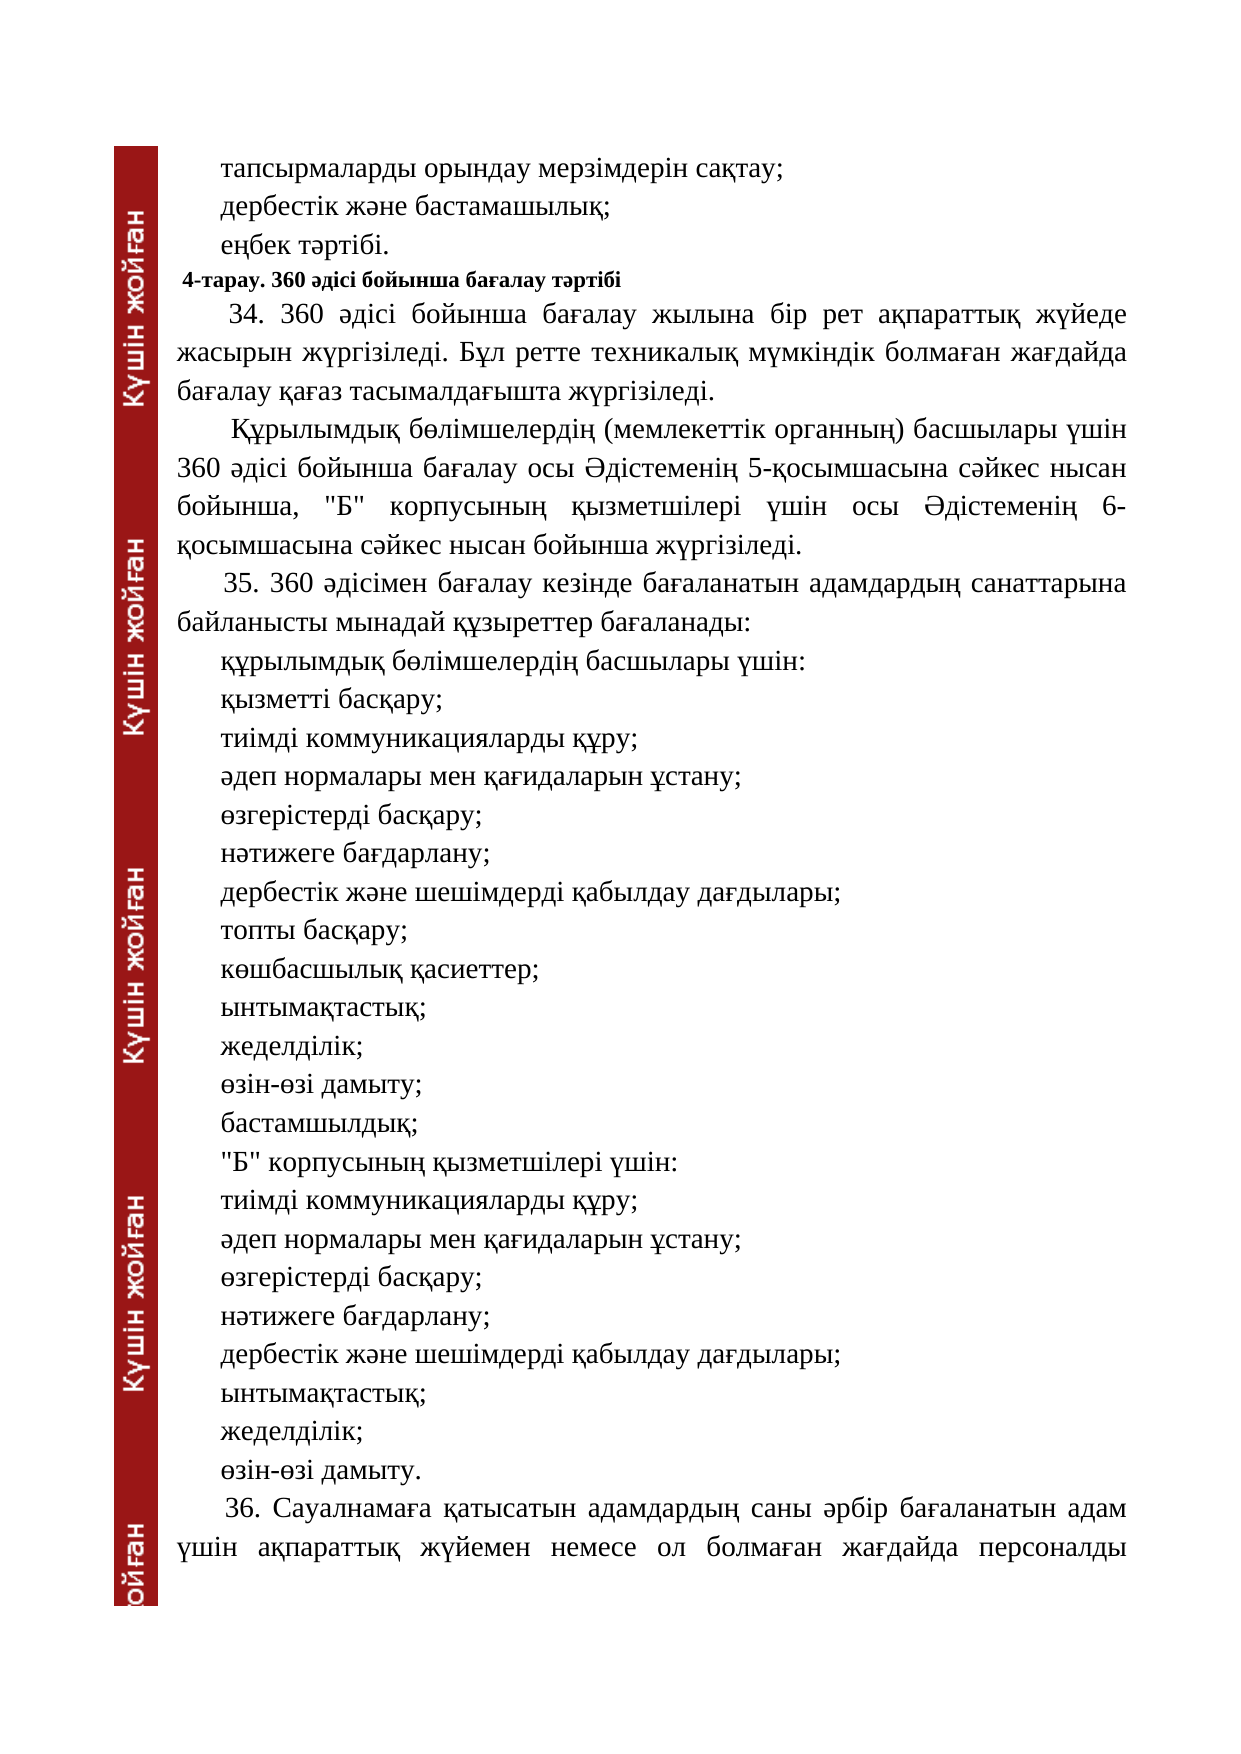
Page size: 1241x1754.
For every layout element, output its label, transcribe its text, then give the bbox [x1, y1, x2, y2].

picture [114, 292, 158, 296]
picture [114, 984, 158, 989]
text нәтижеге бағдарлану; [112, 1298, 1128, 1331]
text тиімді коммуникацияларды құру; [112, 1182, 1128, 1216]
picture [114, 561, 158, 566]
text Құрылымдық бөлімшелердің (мемлекеттік органның) басшылары үшін 360 әдісі бойынша бағалау осы Әдістеменің 5-қосымшасына сәйкес нысан бойынша, "Б" корпусының қызметшілері үшін осы Әдістеменің 6-қосымшасына сәйкес нысан бойынша жүргізіледі. [112, 411, 1128, 561]
picture [114, 261, 158, 266]
text 35. 360 әдісімен бағалау кезінде бағаланатын адамдардың санаттарына байланысты мынадай құзыреттер бағаланады: [112, 566, 1128, 638]
text құрылымдық бөлімшелердің басшылары үшін: [112, 643, 1128, 676]
picture [114, 792, 158, 797]
picture [114, 406, 158, 411]
picture [114, 1100, 158, 1105]
text әдеп нормалары мен қағидаларын ұстану; [112, 758, 1128, 792]
text 4-тарау. 360 әдісі бойынша бағалау тәртібі [112, 266, 1128, 292]
text әдеп нормалары мен қағидаларын ұстану; [112, 1221, 1128, 1254]
text өзін-өзі дамыту. [112, 1452, 1128, 1486]
picture [114, 869, 158, 874]
picture [114, 715, 158, 720]
picture [114, 946, 158, 951]
picture [114, 1486, 158, 1491]
picture [114, 1447, 158, 1452]
text тиімді коммуникацияларды құру; [112, 720, 1128, 753]
text қызметті басқару; [112, 681, 1128, 715]
picture [114, 1254, 158, 1259]
text "Б" корпусының қызметшілері үшін: [112, 1144, 1128, 1177]
picture [114, 183, 158, 188]
text жеделділік; [112, 1028, 1128, 1062]
picture [114, 1331, 158, 1336]
picture [114, 1139, 158, 1144]
text 34. 360 әдісі бойынша бағалау жылына бір рет ақпараттық жүйеде жасырын жүргізіледі. Бұл ретте техникалық мүмкіндік болмаған жағдайда бағалау қағаз тасымалдағышта жүргізіледі. [112, 296, 1128, 406]
picture [114, 1293, 158, 1298]
picture [114, 1177, 158, 1182]
picture [114, 907, 158, 912]
text дербестік және шешімдерді қабылдау дағдылары; [112, 874, 1128, 907]
text өзгерістерді басқару; [112, 1259, 1128, 1293]
picture [114, 830, 158, 835]
picture [114, 1563, 158, 1606]
picture [114, 1370, 158, 1375]
picture [114, 638, 158, 643]
picture [114, 1216, 158, 1221]
text бастамшылдық; [112, 1105, 1128, 1139]
text өзгерістерді басқару; [112, 797, 1128, 830]
text ынтымақтастық; [112, 1375, 1128, 1408]
picture [114, 753, 158, 758]
text жеделділік; [112, 1413, 1128, 1447]
picture [114, 146, 158, 150]
text көшбасшылық қасиеттер; [112, 951, 1128, 984]
picture [114, 1408, 158, 1413]
text дербестік және бастамашылық; [112, 188, 1128, 222]
text еңбек тәртібі. [112, 227, 1128, 261]
text ынтымақтастық; [112, 989, 1128, 1023]
picture [114, 222, 158, 227]
text өзін-өзі дамыту; [112, 1067, 1128, 1100]
text тапсырмаларды орындау мерзімдерін сақтау; [112, 150, 1128, 183]
text дербестік және шешімдерді қабылдау дағдылары; [112, 1336, 1128, 1370]
text нәтижеге бағдарлану; [112, 835, 1128, 869]
picture [114, 676, 158, 681]
picture [114, 1062, 158, 1067]
picture [114, 1023, 158, 1028]
text топты басқару; [112, 912, 1128, 946]
